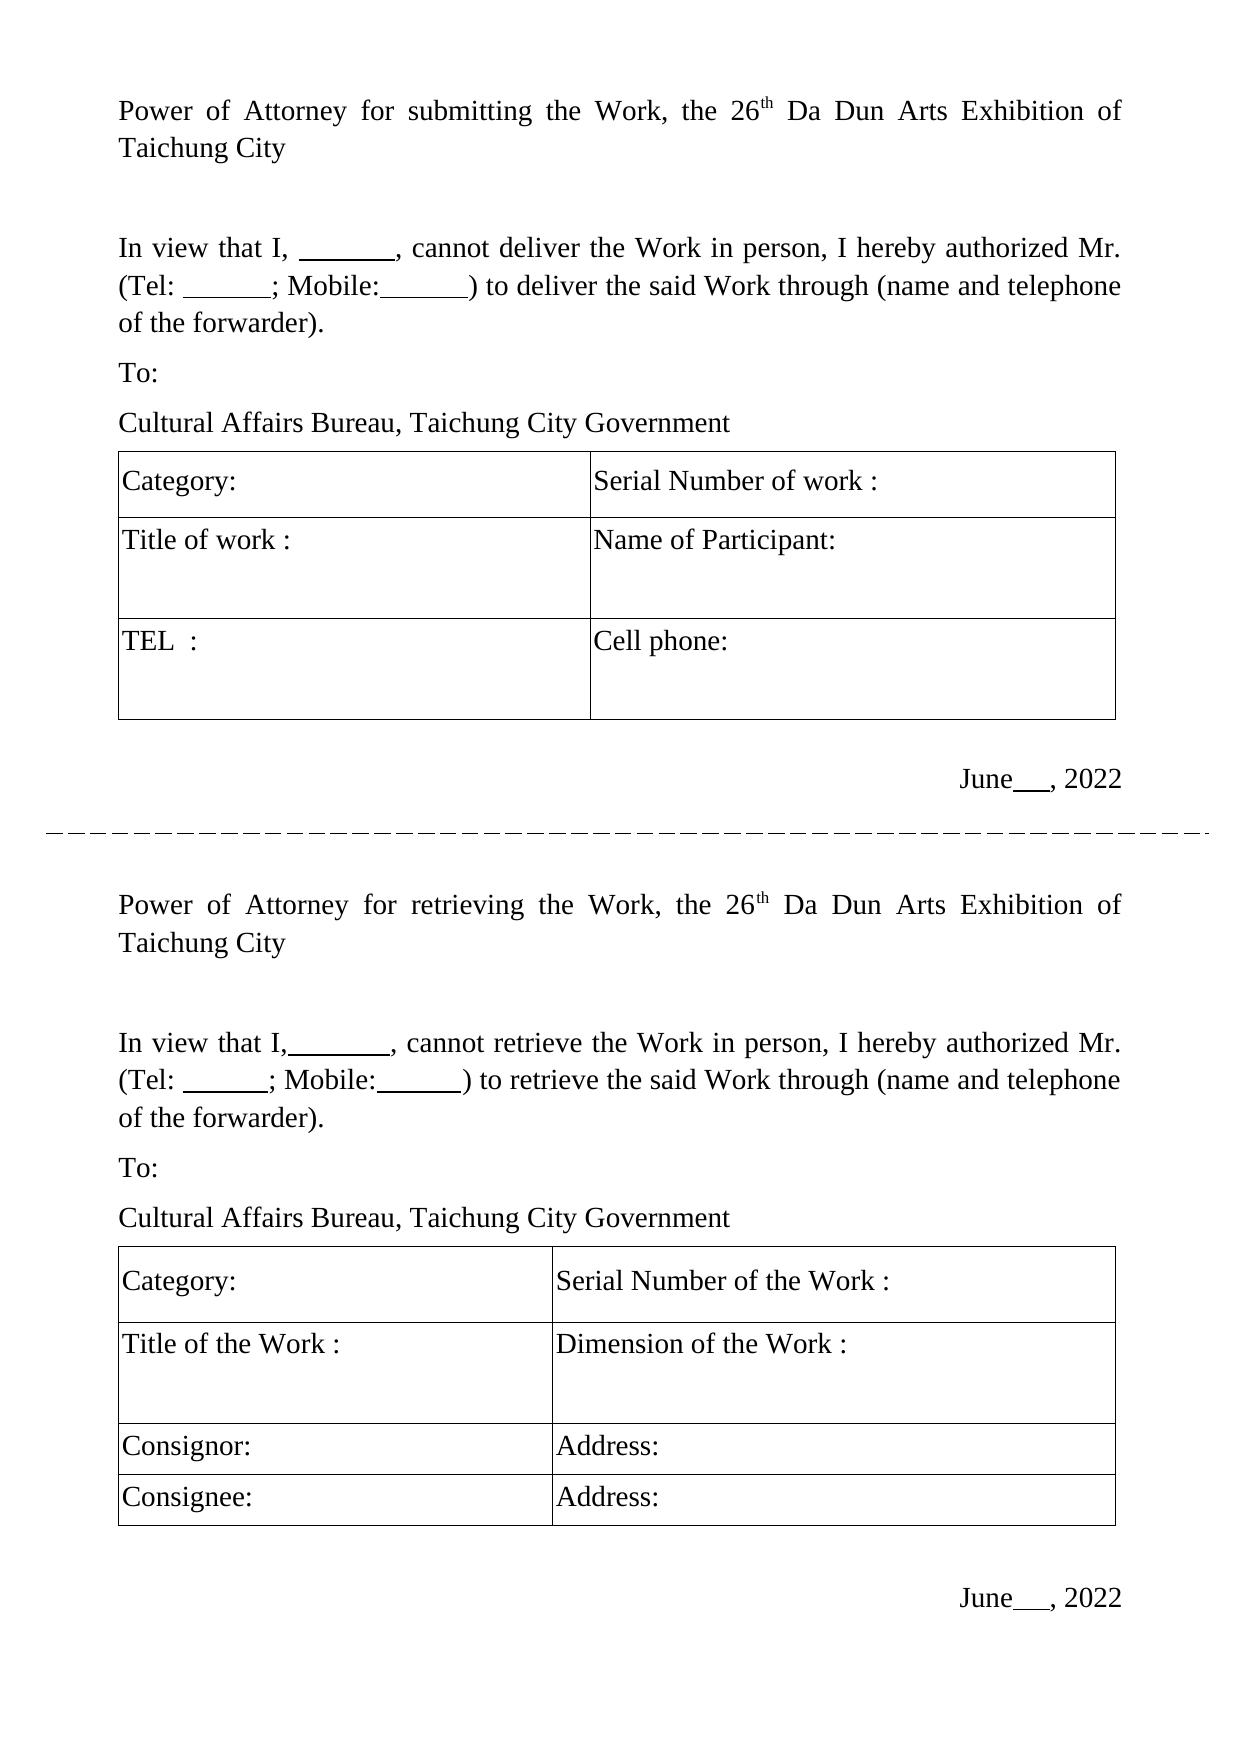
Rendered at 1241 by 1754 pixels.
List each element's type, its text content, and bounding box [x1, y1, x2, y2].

table_cell Address: [553, 1475, 1115, 1525]
table_header Category: [119, 1247, 552, 1322]
table_cell Title of work : [119, 518, 590, 618]
text In view that I, , cannot deliver the Work in person, I hereby authorized Mr. (Tel: ; Mobile: ) to deliver the said Work through (name and telephone of the forwarder). [118, 226, 1122, 339]
text Cultural Affairs Bureau, Government [118, 401, 1122, 439]
text In view that I, , cannot retrieve the Work in person, I hereby authorized Mr. (Tel: ; Mobile: ) to retrieve the said Work through (name and telephone of the forwarder). [118, 1021, 1122, 1133]
table_cell TEL : [119, 619, 590, 719]
table_cell Consignee: [119, 1475, 552, 1525]
text Power of Attorney for submitting the Work, the 26th Da Dun Arts Exhibition of Taichung City [118, 89, 1122, 164]
table_header Serial Number of the Work : [553, 1247, 1115, 1322]
table_cell Title of the Work : [119, 1323, 552, 1423]
table_cell Address: [553, 1424, 1115, 1474]
table_cell Name of Participant: [591, 518, 1115, 618]
table_header [46, 833, 1208, 883]
table_cell Consignor: [119, 1424, 552, 1474]
text To: [118, 351, 1122, 389]
text June , 2022 [118, 1576, 1122, 1613]
text To: [118, 1146, 1122, 1183]
text June , 2022 [118, 757, 1122, 795]
table_cell Dimension of the Work : [553, 1323, 1115, 1423]
table_header Category: [119, 452, 590, 517]
table_header Serial Number of work : [591, 452, 1115, 517]
text Power of Attorney for retrieving the Work, the 26th Da Dun Arts Exhibition of Taichung City [118, 883, 1122, 958]
text Cultural Affairs Bureau, Government [118, 1196, 1122, 1233]
table_cell Cell phone: [591, 619, 1115, 719]
